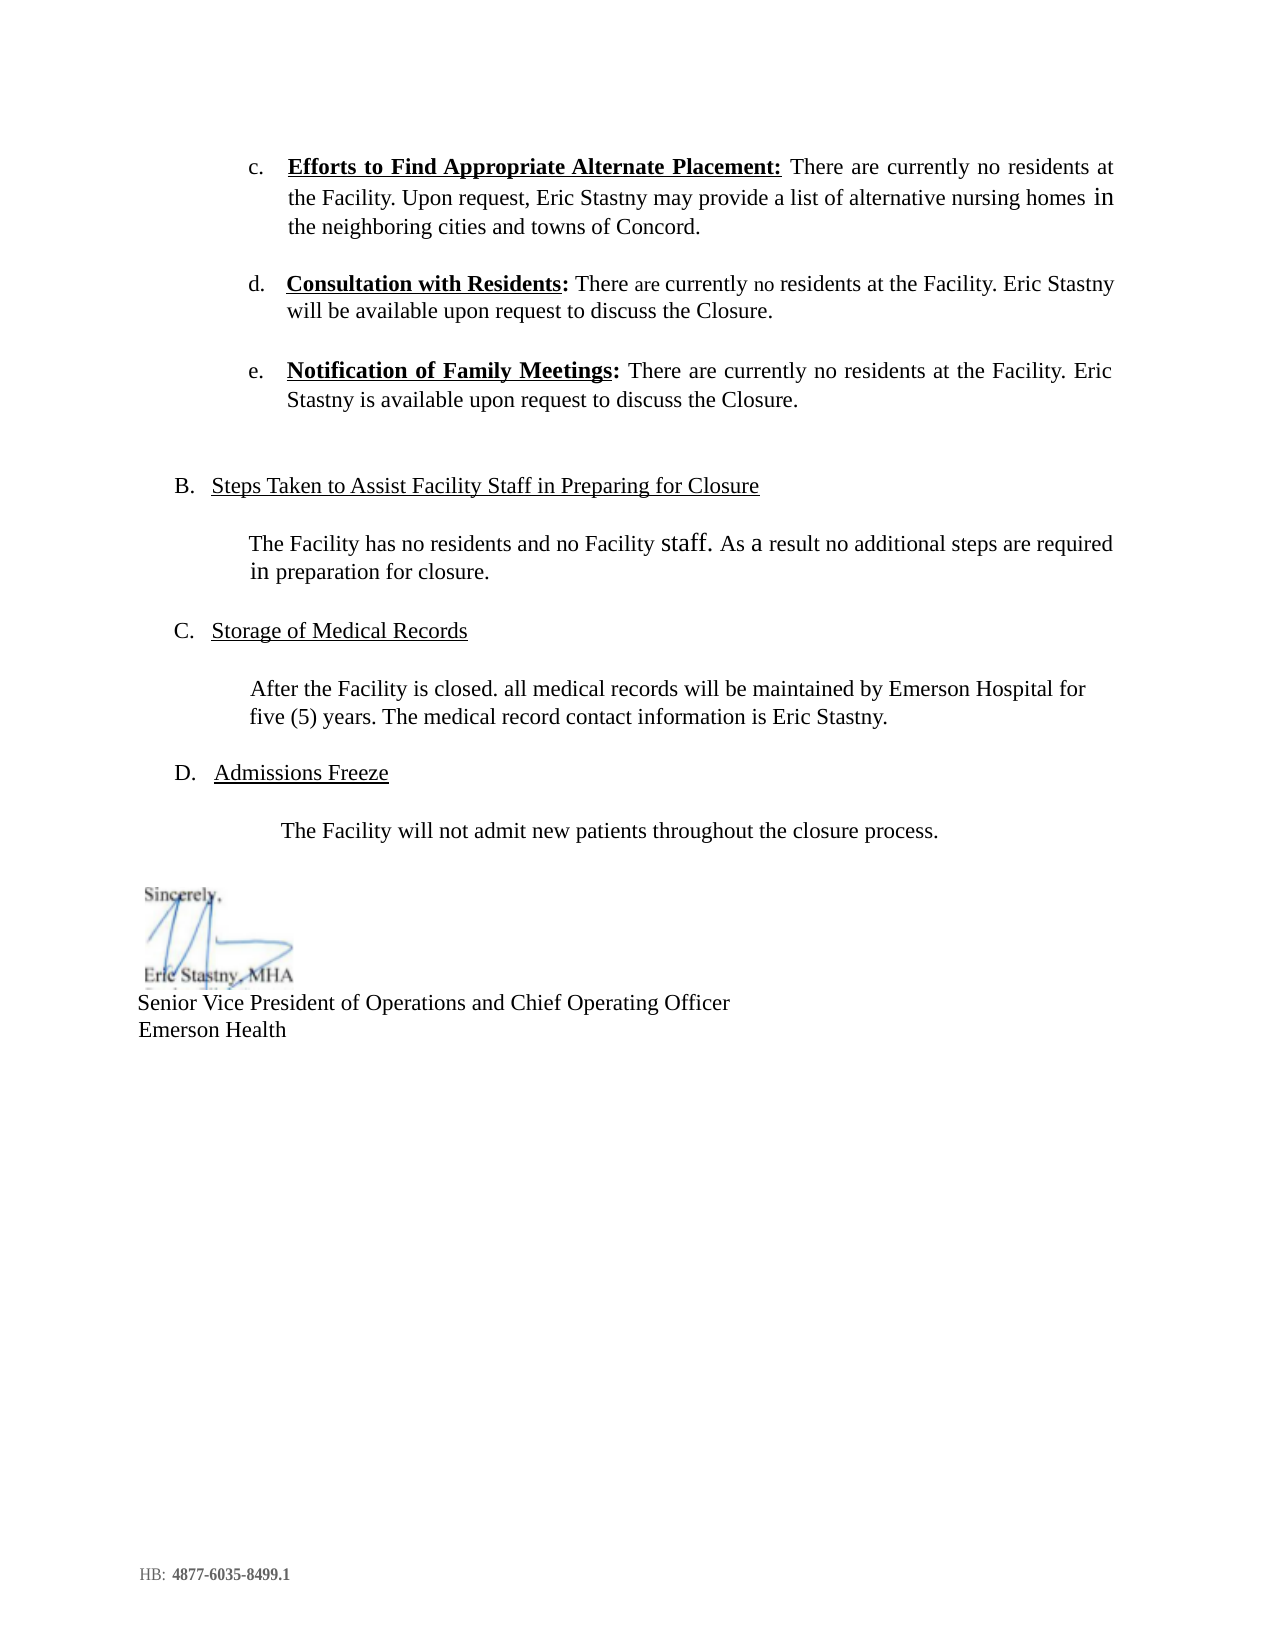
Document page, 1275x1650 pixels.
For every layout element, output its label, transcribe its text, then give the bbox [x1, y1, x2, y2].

list Admissions Freeze [174, 759, 1125, 786]
list Consultation with Residents: There are currently no residents at the Facility. Eric Stastny will be available upon request to discuss the Closure. [248, 269, 1115, 323]
list Storage of Medical Records [174, 617, 1125, 643]
list Steps Taken to Assist Facility Staff in Preparing for Closure [174, 472, 1125, 498]
list Efforts to Find Appropriate Alternate Placement: There are currently no residents at the Facility. Upon request, Eric Stastny may provide a list of alternative nursing homes in the neighboring cities and towns of Concord. [248, 153, 1114, 239]
text Senior Vice President of Operations and Chief Operating Officer Emerson Health [137, 988, 789, 1042]
text The Facility will not admit new patients throughout the closure process. [250, 818, 969, 844]
list Notification of Family Meetings: There are currently no residents at the Facility. Eric Stastny is available upon request to discuss the Closure. [248, 356, 1113, 412]
text The Facility has no residents and no Facility staff. As a result no additional steps are required in preparation for closure. [248, 529, 1125, 585]
text After the Facility is closed. all medical records will be maintained by Emerson Hospital for five (5) years. The medical record contact information is Eric Stastny. [249, 675, 1114, 729]
